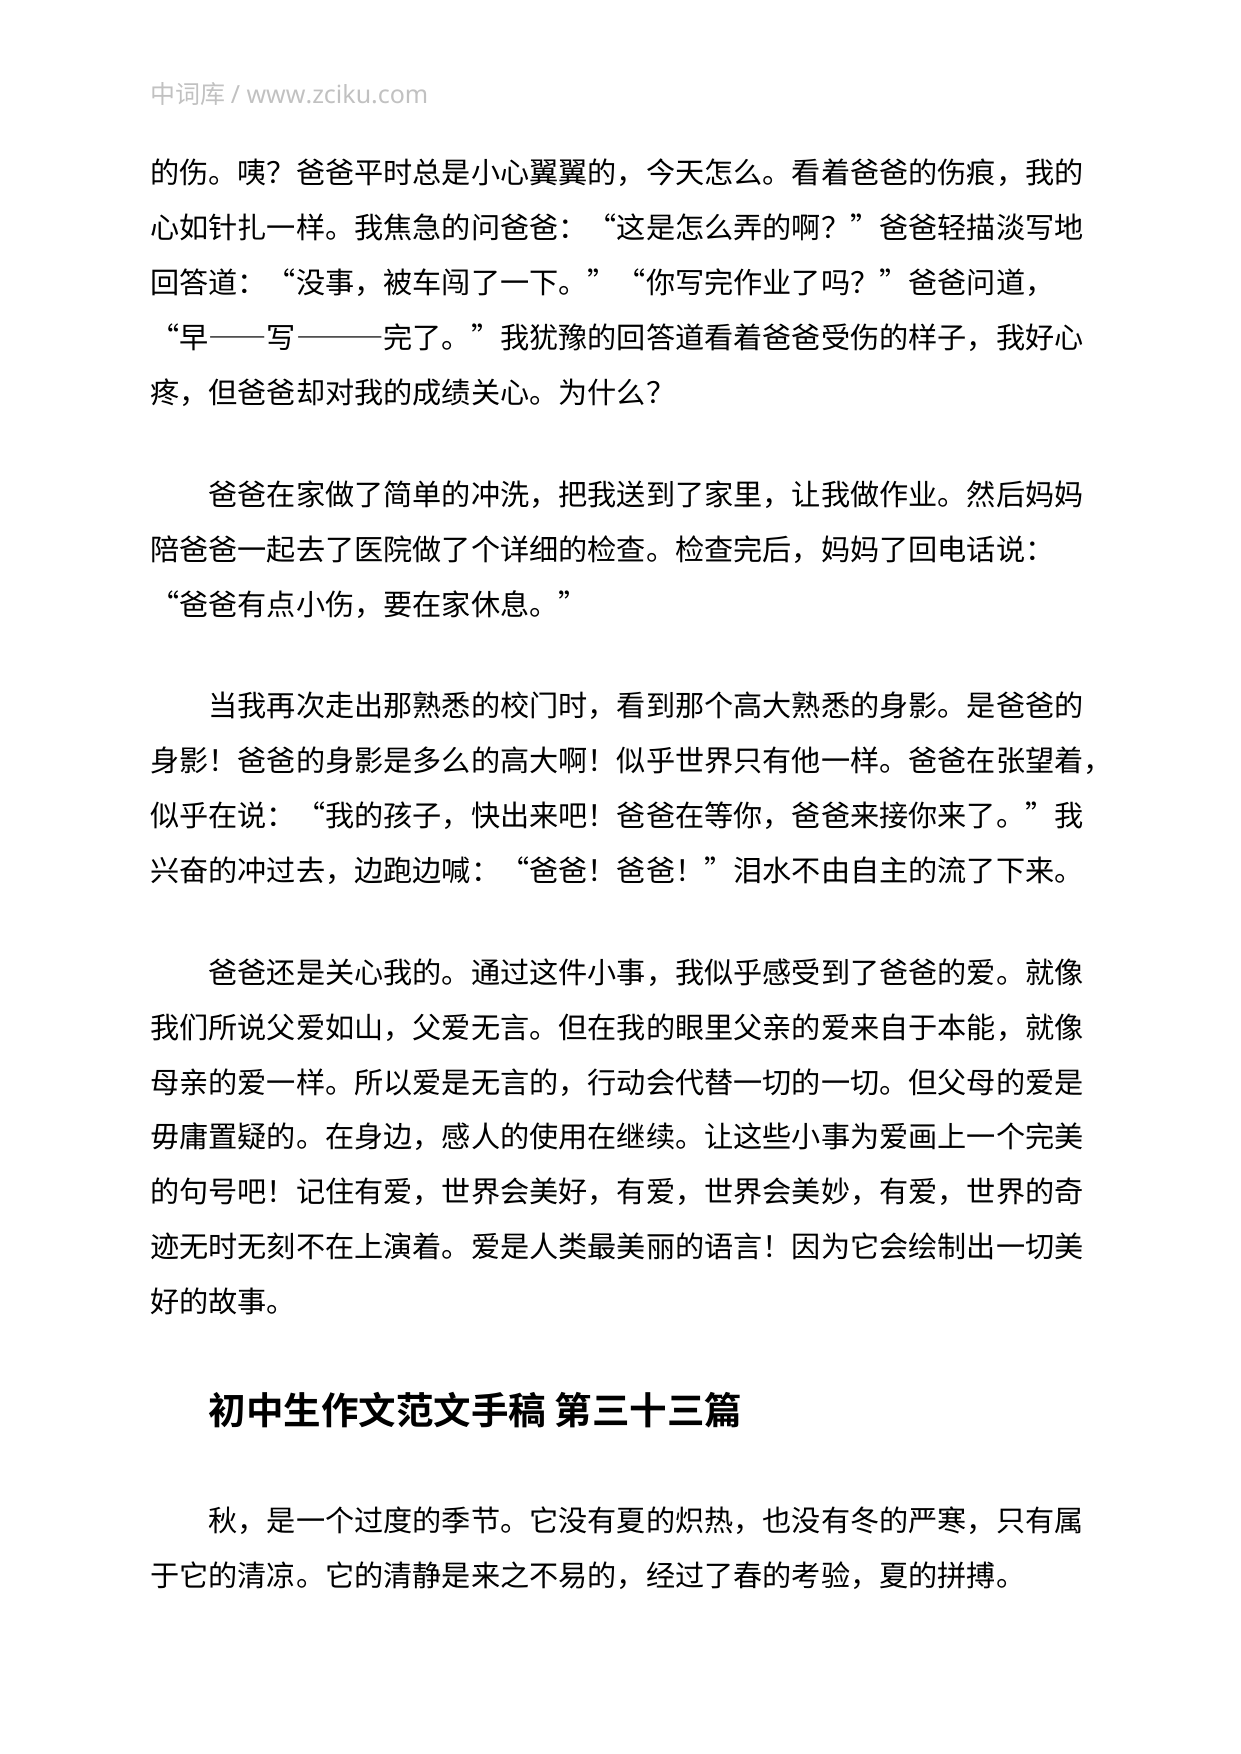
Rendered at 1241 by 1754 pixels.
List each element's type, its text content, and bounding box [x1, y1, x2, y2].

text 初中生作文范文手稿 第三十三篇 [150, 1381, 1090, 1435]
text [150, 150, 1090, 412]
text 爸爸在家做了简单的冲洗，把我送到了家里，让我做作业。然后妈妈陪爸爸一起去了医院做了个详细的检查。检查完后，妈妈了回电话说：“爸爸有点小伤，要在家休息。” [150, 471, 1090, 623]
text 当我再次走出那熟悉的校门时，看到那个高大熟悉的身影。是爸爸的身影！爸爸的身影是多么的高大啊！似乎世界只有他一样。爸爸在张望着，似乎在说：“我的孩子，快出来吧！爸爸在等你，爸爸来接你来了。”我兴奋的冲过去，边跑边喊：“爸爸！爸爸！”泪水不由自主的流了下来。 [150, 683, 1090, 890]
text 秋，是一个过度的季节。它没有夏的炽热，也没有冬的严寒，只有属于它的清凉。它的清静是来之不易的，经过了春的考验，夏的拼搏。 [150, 1498, 1090, 1595]
text 爸爸还是关心我的。通过这件小事，我似乎感受到了爸爸的爱。就像我们所说父爱如山，父爱无言。但在我的眼里父亲的爱来自于本能，就像母亲的爱一样。所以爱是无言的，行动会代替一切的一切。但父母的爱是毋庸置疑的。在身边，感人的使用在继续。让这些小事为爱画上一个完美的句号吧！记住有爱，世界会美好，有爱，世界会美妙，有爱，世界的奇迹无时无刻不在上演着。爱是人类最美丽的语言！因为它会绘制出一切美好的故事。 [150, 949, 1090, 1321]
